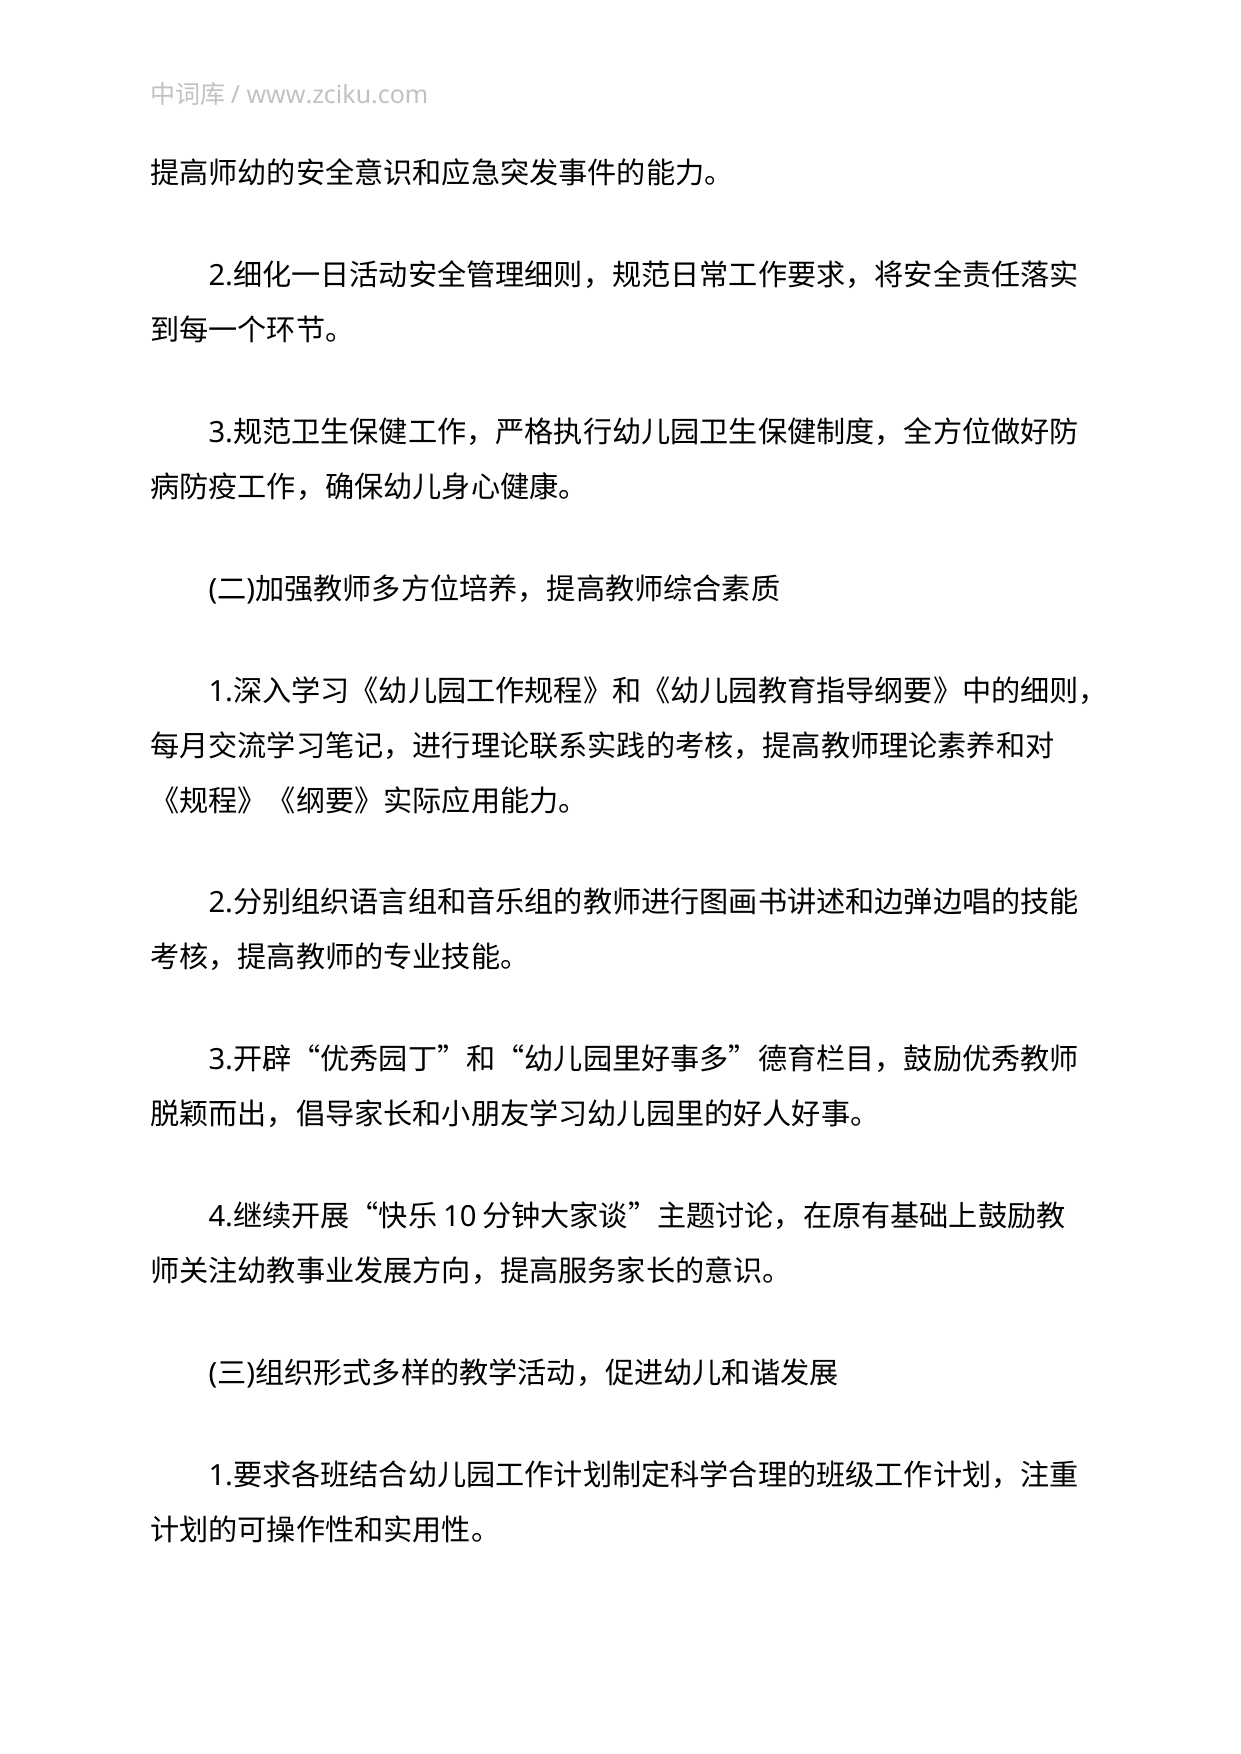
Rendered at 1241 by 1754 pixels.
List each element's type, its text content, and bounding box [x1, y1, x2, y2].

text (二)加强教师多方位培养，提高教师综合素质 [150, 565, 1090, 608]
text 3.规范卫生保健工作，严格执行幼儿园卫生保健制度，全方位做好防病防疫工作，确保幼儿身心健康。 [150, 408, 1090, 506]
text (三)组织形式多样的教学活动，促进幼儿和谐发展 [150, 1349, 1090, 1392]
text 3.开辟“优秀园丁”和“幼儿园里好事多”德育栏目，鼓励优秀教师脱颖而出，倡导家长和小朋友学习幼儿园里的好人好事。 [150, 1036, 1090, 1133]
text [150, 150, 1090, 192]
text 1.要求各班结合幼儿园工作计划制定科学合理的班级工作计划，注重计划的可操作性和实用性。 [150, 1451, 1090, 1548]
text 4.继续开展“快乐10分钟大家谈”主题讨论，在原有基础上鼓励教师关注幼教事业发展方向，提高服务家长的意识。 [150, 1192, 1090, 1290]
text 2.细化一日活动安全管理细则，规范日常工作要求，将安全责任落实到每一个环节。 [150, 252, 1090, 349]
text 2.分别组织语言组和音乐组的教师进行图画书讲述和边弹边唱的技能考核，提高教师的专业技能。 [150, 879, 1090, 976]
text 1.深入学习《幼儿园工作规程》和《幼儿园教育指导纲要》中的细则，每月交流学习笔记，进行理论联系实践的考核，提高教师理论素养和对《规程》《纲要》实际应用能力。 [150, 667, 1090, 819]
